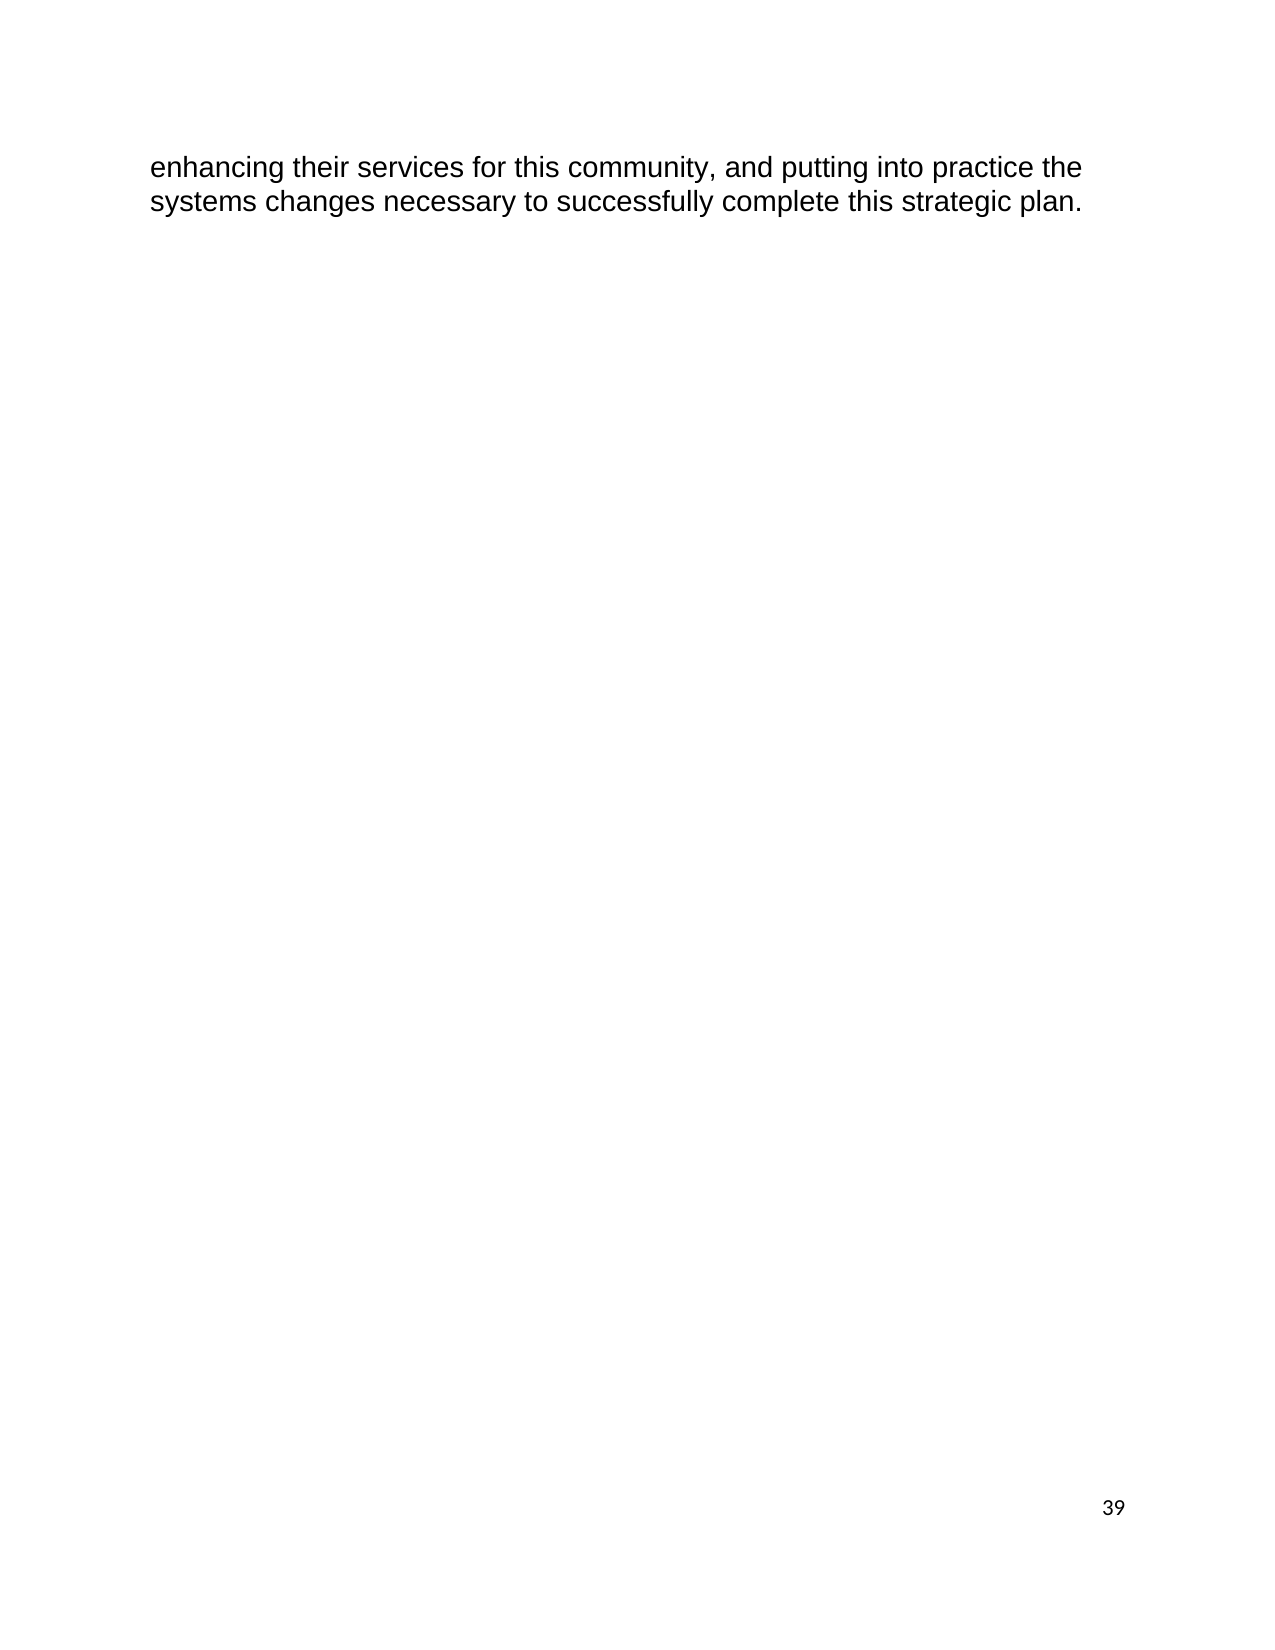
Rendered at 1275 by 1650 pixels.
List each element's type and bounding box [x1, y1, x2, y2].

text [150, 150, 1125, 217]
